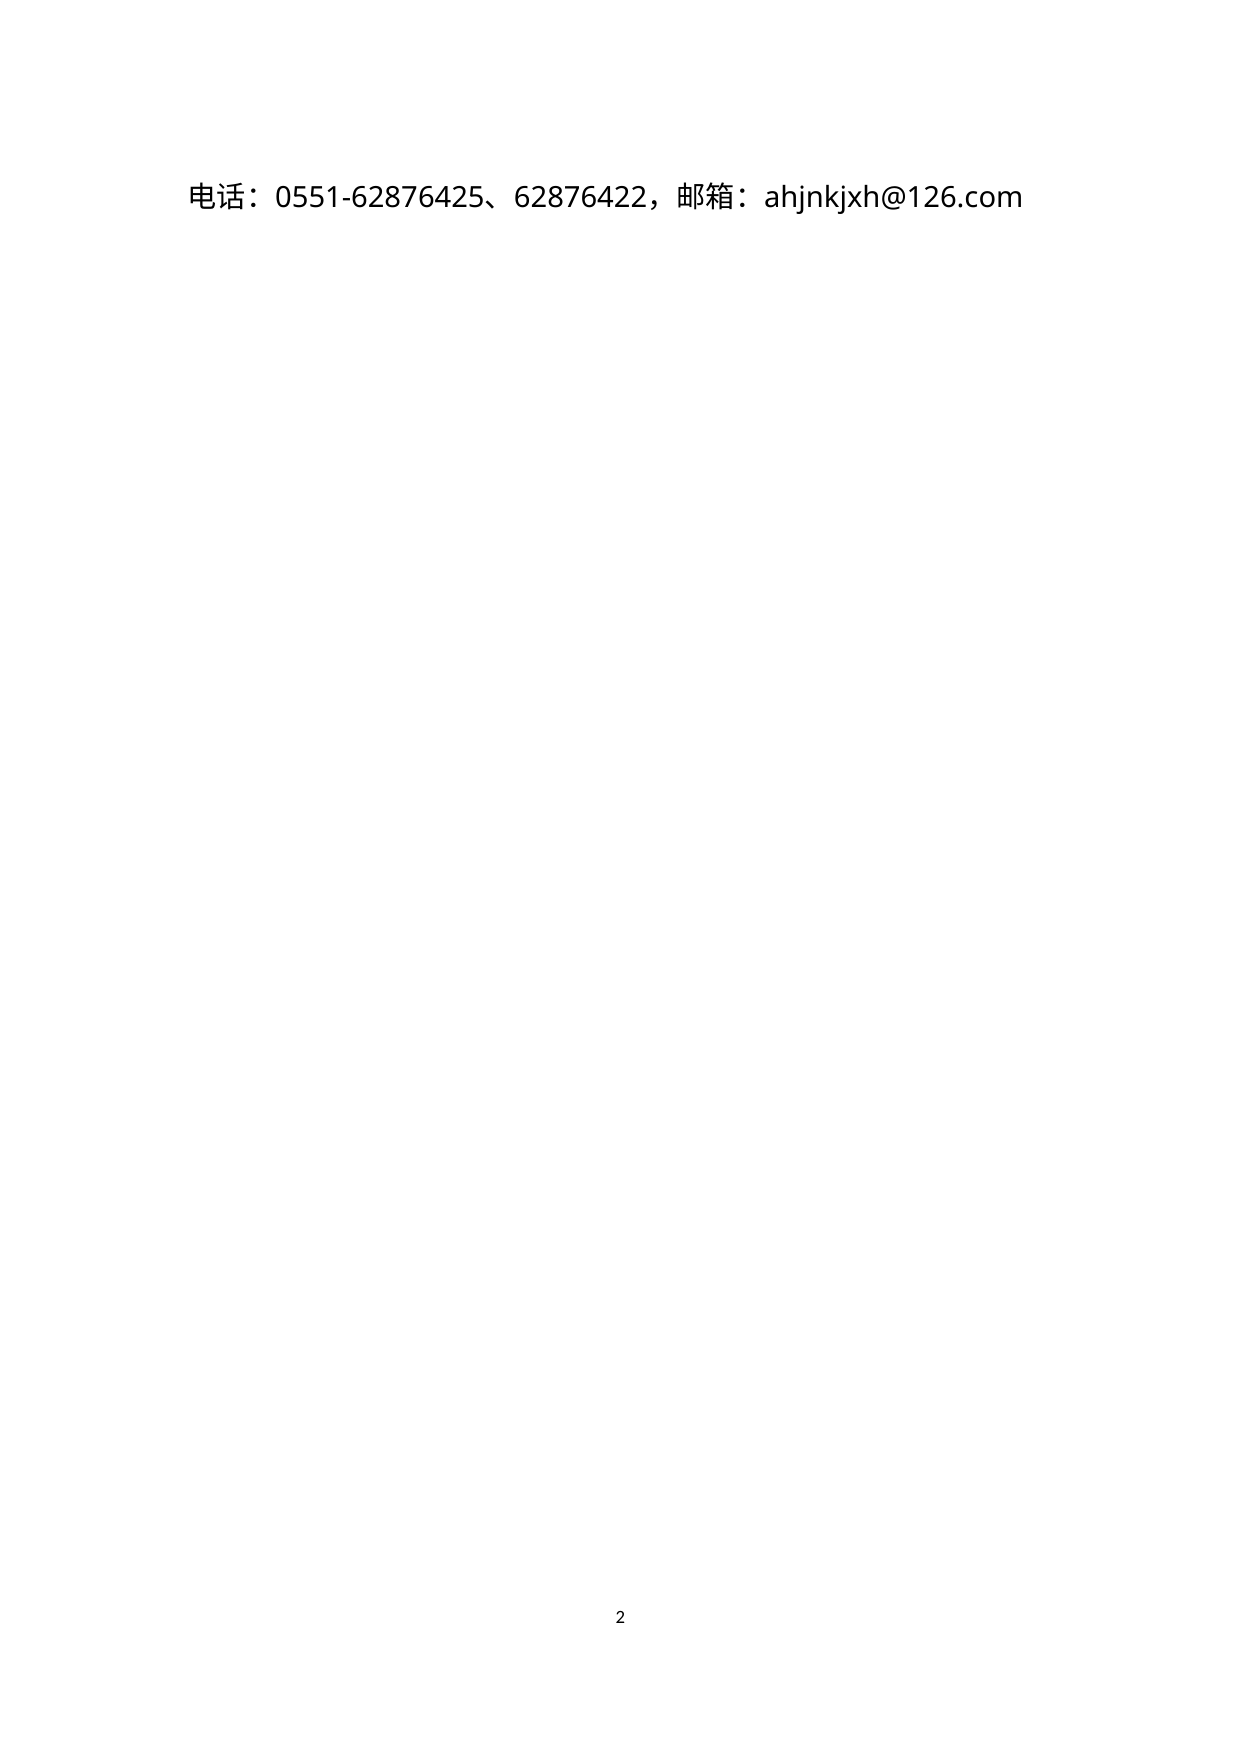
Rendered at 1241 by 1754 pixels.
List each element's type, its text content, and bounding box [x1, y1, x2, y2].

text 电话：0551-62876425、62876422，邮箱：ahjnkjxh@126.com [187, 162, 1053, 227]
